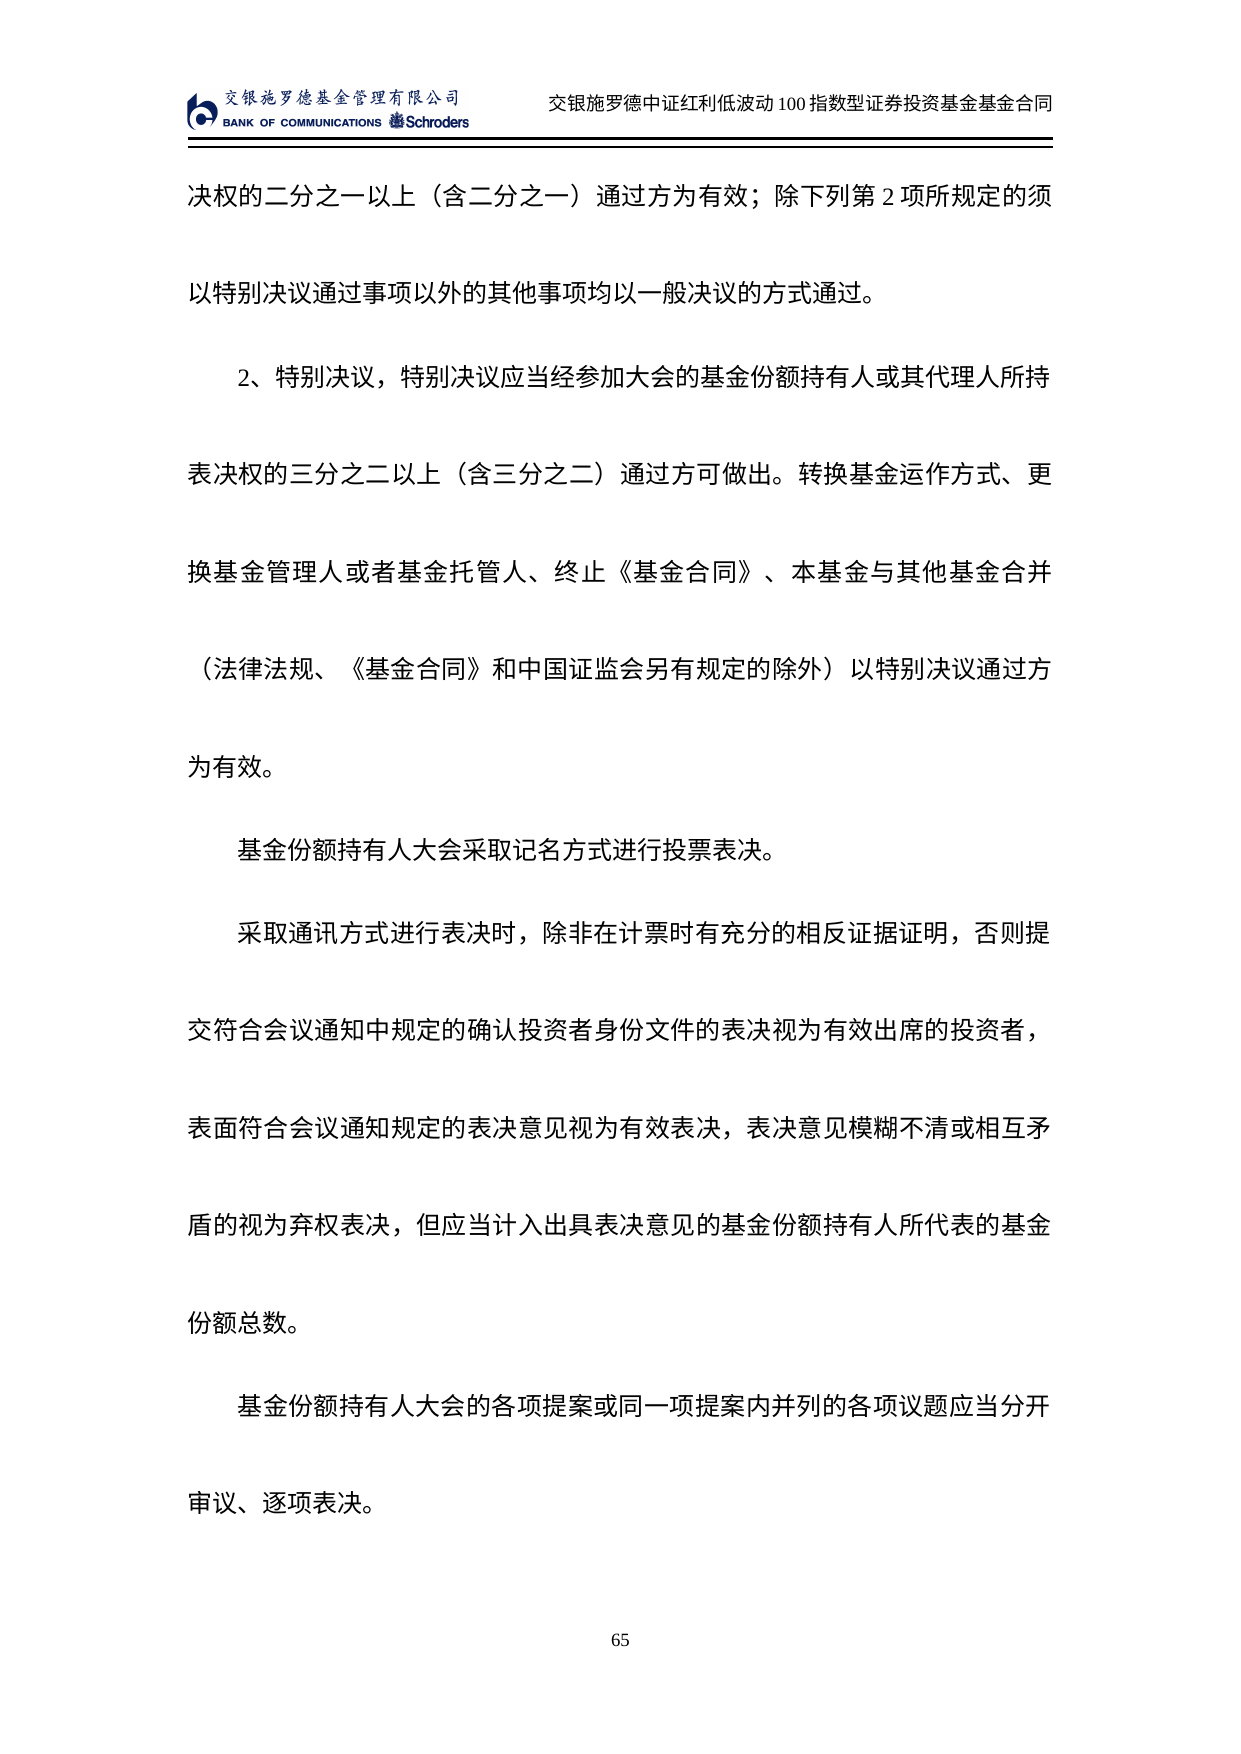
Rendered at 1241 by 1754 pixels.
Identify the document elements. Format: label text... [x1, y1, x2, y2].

text 基金份额持有人大会的各项提案或同一项提案内并列的各项议题应当分开审议、逐项表决。 [187, 1372, 1053, 1534]
text 采取通讯方式进行表决时，除非在计票时有充分的相反证据证明，否则提交符合会议通知中规定的确认投资者身份文件的表决视为有效出席的投资者，表面符合会议通知规定的表决意见视为有效表决，表决意见模糊不清或相互矛盾的视为弃权表决，但应当计入出具表决意见的基金份额持有人所代表的基金份额总数。 [187, 899, 1053, 1354]
picture [187, 89, 469, 130]
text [187, 162, 1053, 324]
text 2、特别决议，特别决议应当经参加大会的基金份额持有人或其代理人所持表决权的三分之二以上（含三分之二）通过方可做出。转换基金运作方式、更换基金管理人或者基金托管人、终止《基金合同》、本基金与其他基金合并（法律法规、《基金合同》和中国证监会另有规定的除外）以特别决议通过方为有效。 [187, 343, 1053, 798]
text 基金份额持有人大会采取记名方式进行投票表决。 [187, 816, 1053, 881]
